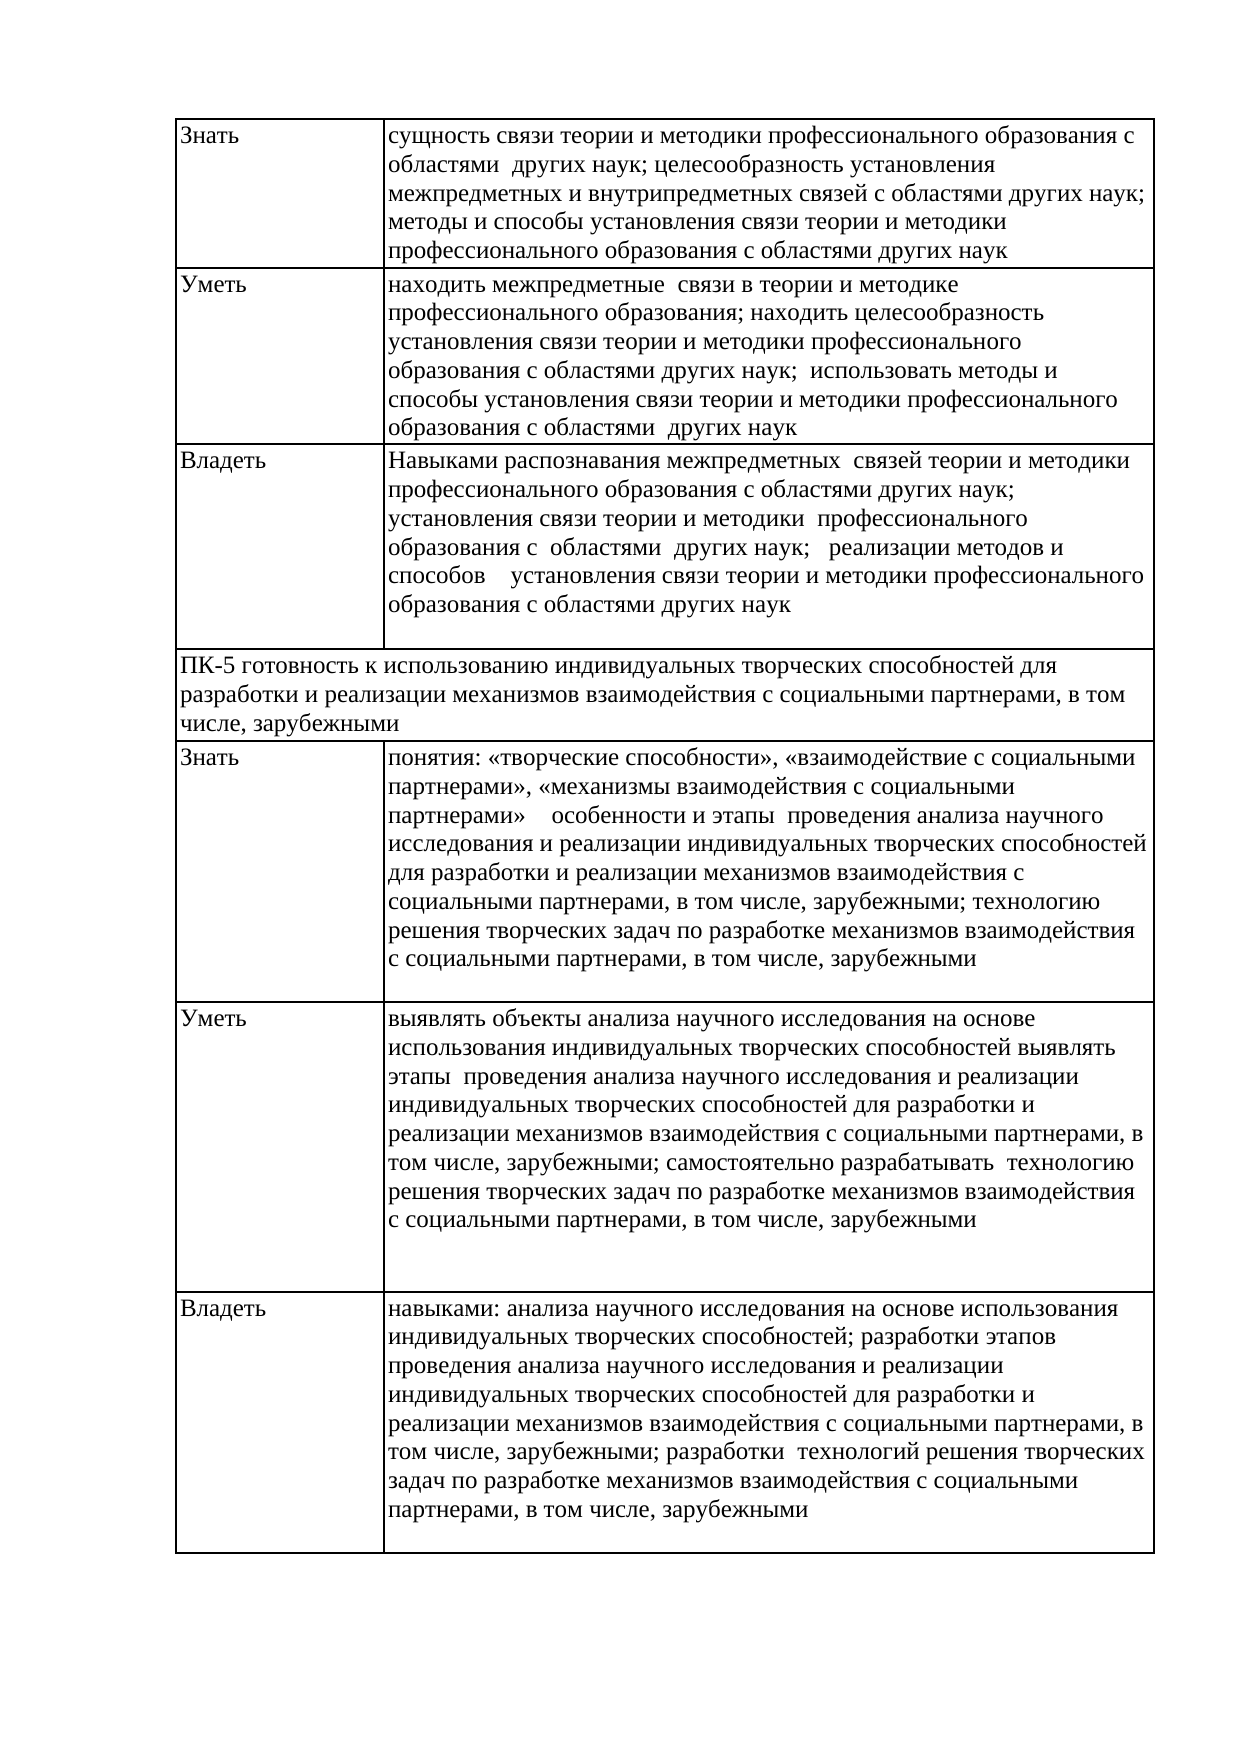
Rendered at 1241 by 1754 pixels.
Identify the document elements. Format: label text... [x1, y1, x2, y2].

table_cell Владеть [177, 445, 383, 648]
table_header Знать [177, 120, 383, 267]
table_cell Уметь [177, 1003, 383, 1291]
table_cell понятия: «творческие способности», «взаимодействие с социальными партнерами», «механизмы взаимодействия с социальными партнерами» особенности и этапы проведения анализа научного исследования и реализации индивидуальных творческих способностей для разработки и реализации механизмов взаимодействия с социальными партнерами, в том числе, зарубежными; технологию решения творческих задач по разработке механизмов взаимодействия с социальными партнерами, в том числе, зарубежными [385, 742, 1153, 1001]
table_cell находить межпредметные связи в теории и методике профессионального образования; находить целесообразность установления связи теории и методики профессионального образования с областями других наук; использовать методы и способы установления связи теории и методики профессионального образования с областями других наук [385, 269, 1153, 443]
table_cell Навыками распознавания межпредметных связей теории и методики профессионального образования с областями других наук; установления связи теории и методики профессионального образования с областями других наук; реализации методов и способов установления связи теории и методики профессионального образования с областями других наук [385, 445, 1153, 648]
table_cell навыками: анализа научного исследования на основе использования индивидуальных творческих способностей; разработки этапов проведения анализа научного исследования и реализации индивидуальных творческих способностей для разработки и реализации механизмов взаимодействия с социальными партнерами, в том числе, зарубежными; разработки технологий решения творческих задач по разработке механизмов взаимодействия с социальными партнерами, в том числе, зарубежными [385, 1293, 1153, 1552]
table_cell Уметь [177, 269, 383, 443]
table_header сущность связи теории и методики профессионального образования с областями других наук; целесообразность установления межпредметных и внутрипредметных связей с областями других наук; методы и способы установления связи теории и методики профессионального образования с областями других наук [385, 120, 1153, 267]
table_cell Знать [177, 742, 383, 1001]
table_cell Владеть [177, 1293, 383, 1552]
table_cell выявлять объекты анализа научного исследования на основе использования индивидуальных творческих способностей выявлять этапы проведения анализа научного исследования и реализации индивидуальных творческих способностей для разработки и реализации механизмов взаимодействия с социальными партнерами, в том числе, зарубежными; самостоятельно разрабатывать технологию решения творческих задач по разработке механизмов взаимодействия с социальными партнерами, в том числе, зарубежными [385, 1003, 1153, 1291]
table_cell ПК-5 готовность к использованию индивидуальных творческих способностей для разработки и реализации механизмов взаимодействия с социальными партнерами, в том числе, зарубежными [177, 650, 1153, 740]
